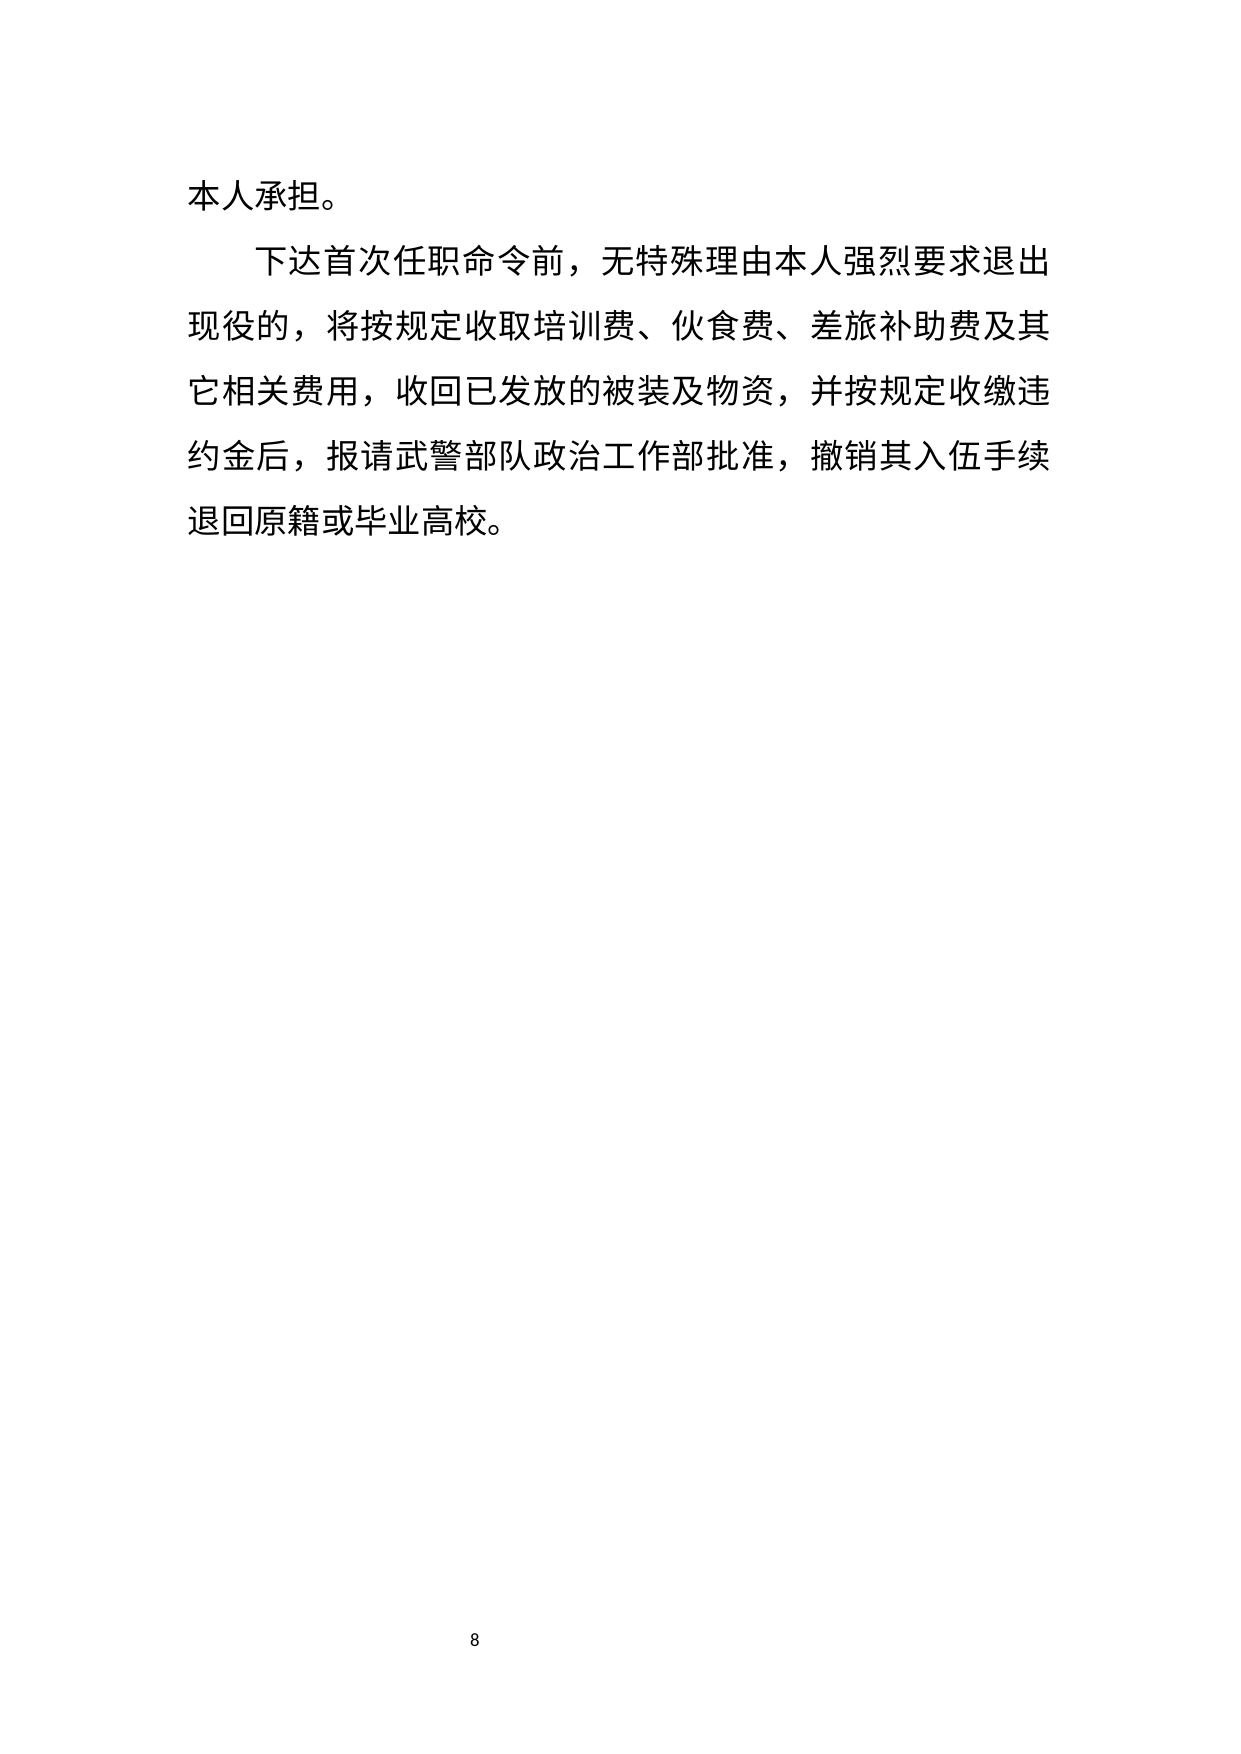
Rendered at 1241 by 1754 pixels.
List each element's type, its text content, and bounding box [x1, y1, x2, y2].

text 下达首次任职命令前，无特殊理由本人强烈要求退出现役的，将按规定收取培训费、伙食费、差旅补助费及其它相关费用，收回已发放的被装及物资，并按规定收缴违约金后，报请武警部队政治工作部批准，撤销其入伍手续，退回原籍或毕业高校。 [187, 227, 1053, 552]
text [187, 162, 1053, 227]
